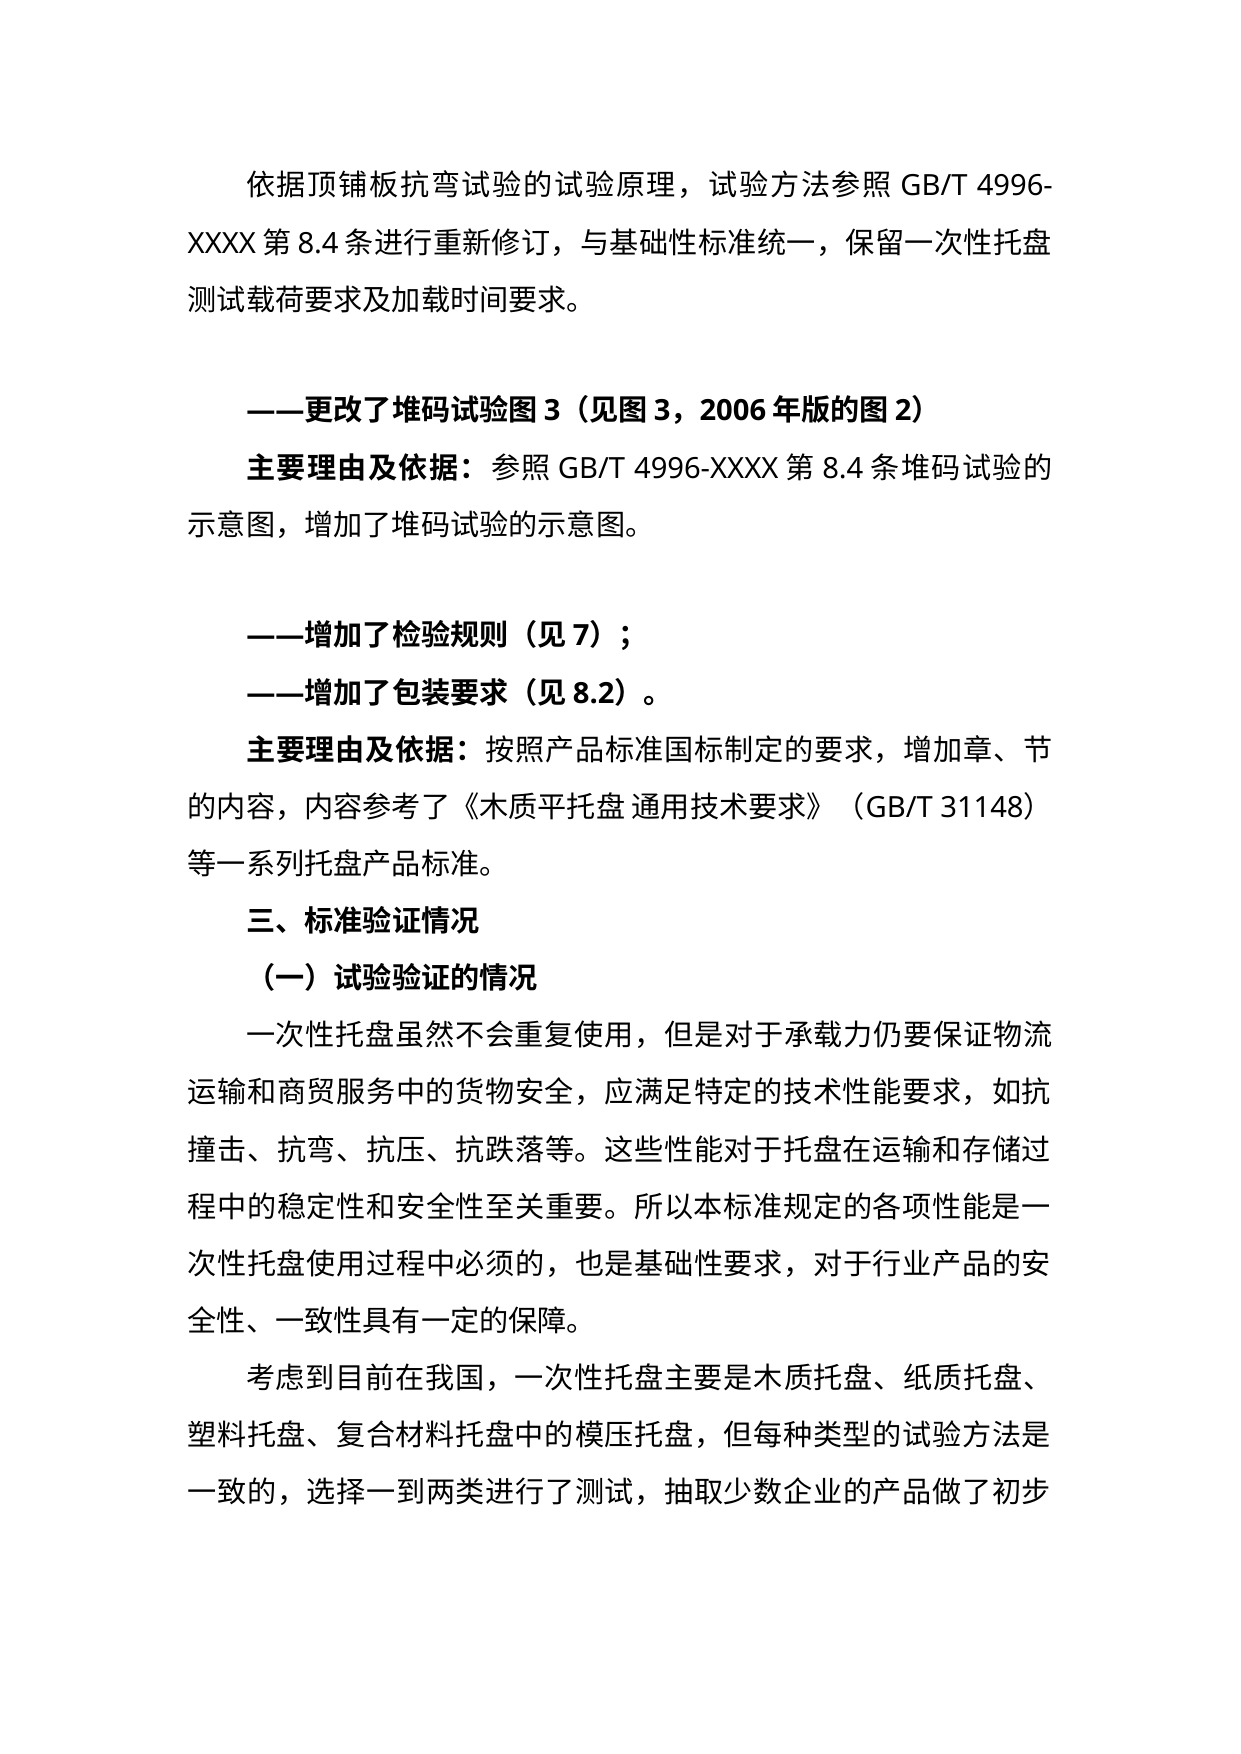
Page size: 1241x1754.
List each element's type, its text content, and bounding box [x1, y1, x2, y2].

text 依据顶铺板抗弯试验的试验原理，试验方法参照GB/T 4996-XXXX第8.4条进行重新修订，与基础性标准统一，保留一次性托盘测试载荷要求及加载时间要求。 [187, 162, 1053, 319]
text ——更改了堆码试验图3（见图3，2006年版的图2） [187, 387, 1053, 429]
text ——增加了检验规则（见7）； [187, 612, 1053, 654]
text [187, 1354, 1053, 1511]
text （一）试验验证的情况 [187, 955, 1053, 997]
text 主要理由及依据：按照产品标准国标制定的要求，增加章、节的内容，内容参考了《木质平托盘 通用技术要求》（GB/T 31148）等一系列托盘产品标准。 [187, 726, 1053, 883]
text ——增加了包装要求（见8.2）。 [187, 669, 1053, 712]
text 主要理由及依据：参照GB/T 4996-XXXX第8.4条堆码试验的示意图，增加了堆码试验的示意图。 [187, 444, 1053, 544]
text 三、标准验证情况 [187, 898, 1053, 940]
text 一次性托盘虽然不会重复使用，但是对于承载力仍要保证物流运输和商贸服务中的货物安全，应满足特定的技术性能要求，如抗撞击、抗弯、抗压、抗跌落等。这些性能对于托盘在运输和存储过程中的稳定性和安全性至关重要。所以本标准规定的各项性能是一次性托盘使用过程中必须的，也是基础性要求，对于行业产品的安全性、一致性具有一定的保障。 [187, 1012, 1053, 1339]
